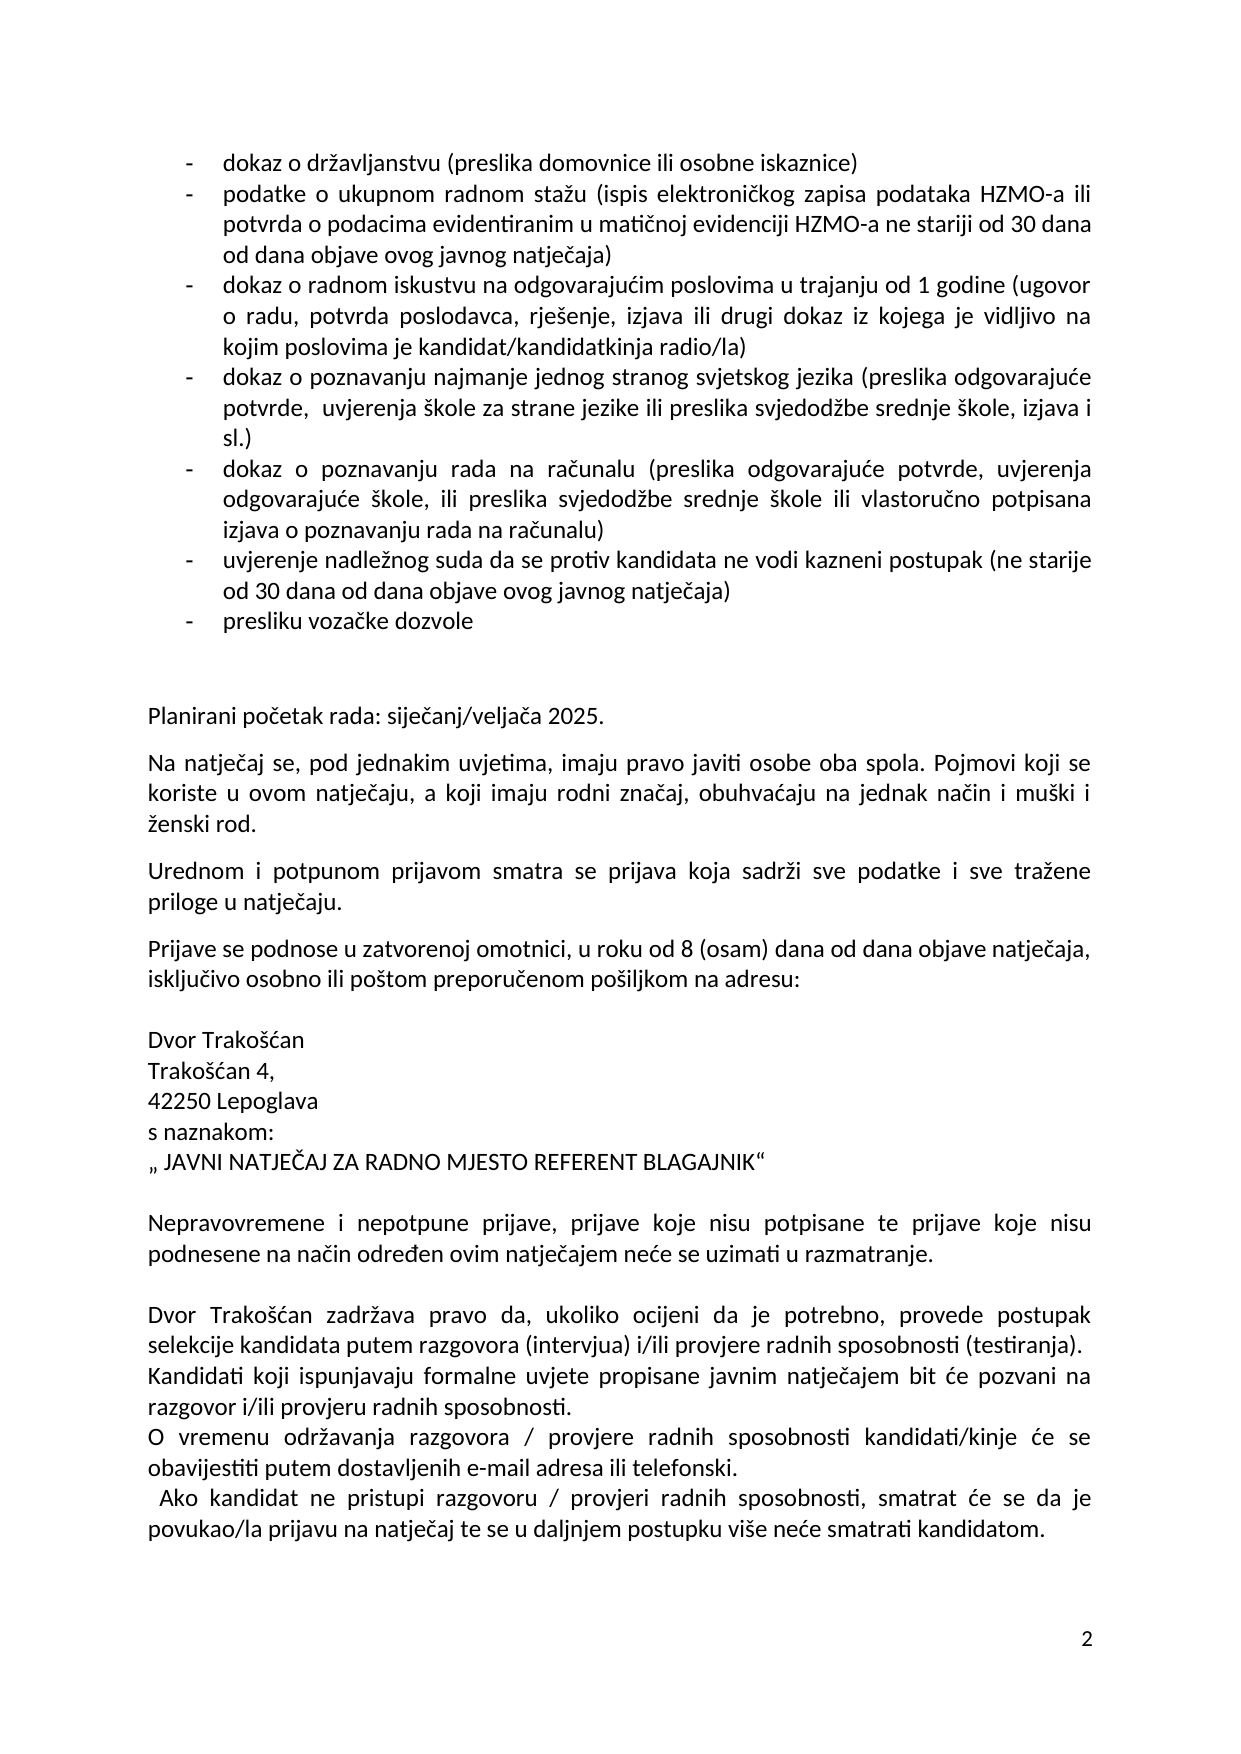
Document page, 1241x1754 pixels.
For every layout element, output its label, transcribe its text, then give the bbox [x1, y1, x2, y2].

text O vremenu održavanja razgovora / provjere radnih sposobnosti kandidati/kinje će se obavijestiti putem dostavljenih e-mail adresa ili telefonski. [148, 1421, 1093, 1482]
list presliku vozačke dozvole [185, 605, 1093, 636]
text Prijave se podnose u zatvorenoj omotnici, u roku od 8 (osam) dana od dana objave natječaja, isključivo osobno ili poštom preporučenom pošiljkom na adresu: [148, 933, 1093, 994]
list dokaz o radnom iskustvu na odgovarajućim poslovima u trajanju od 1 godine (ugovor o radu, potvrda poslodavca, rješenje, izjava ili drugi dokaz iz kojega je vidljivo na kojim poslovima je kandidat/kandidatkinja radio/la) [185, 270, 1093, 361]
text Na natječaj se, pod jednakim uvjetima, imaju pravo javiti osobe oba spola. Pojmovi koji se koriste u ovom natječaju, a koji imaju rodni značaj, obuhvaćaju na jednak način i muški i ženski rod. [148, 747, 1093, 838]
list uvjerenje nadležnog suda da se protiv kandidata ne vodi kazneni postupak (ne starije od 30 dana od dana objave ovog javnog natječaja) [185, 544, 1093, 605]
text Nepravovremene i nepotpune prijave, prijave koje nisu potpisane te prijave koje nisu podnesene na način određen ovim natječajem neće se uzimati u razmatranje. [148, 1208, 1093, 1269]
text Dvor Trakošćan zadržava pravo da, ukoliko ocijeni da je potrebno, provede postupak selekcije kandidata putem razgovora (intervjua) i/ili provjere radnih sposobnosti (testiranja). [148, 1299, 1093, 1360]
text Trakošćan 4, [148, 1055, 1093, 1086]
text „ JAVNI NATJEČAJ ZA RADNO MJESTO REFERENT BLAGAJNIK“ [148, 1147, 1093, 1177]
list dokaz o poznavanju najmanje jednog stranog svjetskog jezika (preslika odgovarajuće potvrde, uvjerenja škole za strane jezike ili preslika svjedodžbe srednje škole, izjava i sl.) [185, 361, 1093, 453]
text Kandidati koji ispunjavaju formalne uvjete propisane javnim natječajem bit će pozvani na razgovor i/ili provjeru radnih sposobnosti. [148, 1360, 1093, 1421]
list dokaz o državljanstvu (preslika domovnice ili osobne iskaznice) [185, 148, 1093, 178]
text 42250 Lepoglava [148, 1086, 1093, 1116]
list podatke o ukupnom radnom stažu (ispis elektroničkog zapisa podataka HZMO-a ili potvrda o podacima evidentiranim u matičnoj evidenciji HZMO-a ne stariji od 30 dana od dana objave ovog javnog natječaja) [185, 178, 1093, 270]
list dokaz o poznavanju rada na računalu (preslika odgovarajuće potvrde, uvjerenja odgovarajuće škole, ili preslika svjedodžbe srednje škole ili vlastoručno potpisana izjava o poznavanju rada na računalu) [185, 453, 1093, 544]
text Urednom i potpunom prijavom smatra se prijava koja sadrži sve podatke i sve tražene priloge u natječaju. [148, 855, 1093, 916]
text Planirani početak rada: siječanj/veljača 2025. [148, 700, 1093, 730]
text s naznakom: [148, 1116, 1093, 1147]
text Dvor Trakošćan [148, 1024, 1093, 1055]
text Ako kandidat ne pristupi razgovoru / provjeri radnih sposobnosti, smatrat će se da je povukao/la prijavu na natječaj te se u daljnjem postupku više neće smatrati kandidatom. [148, 1482, 1093, 1543]
